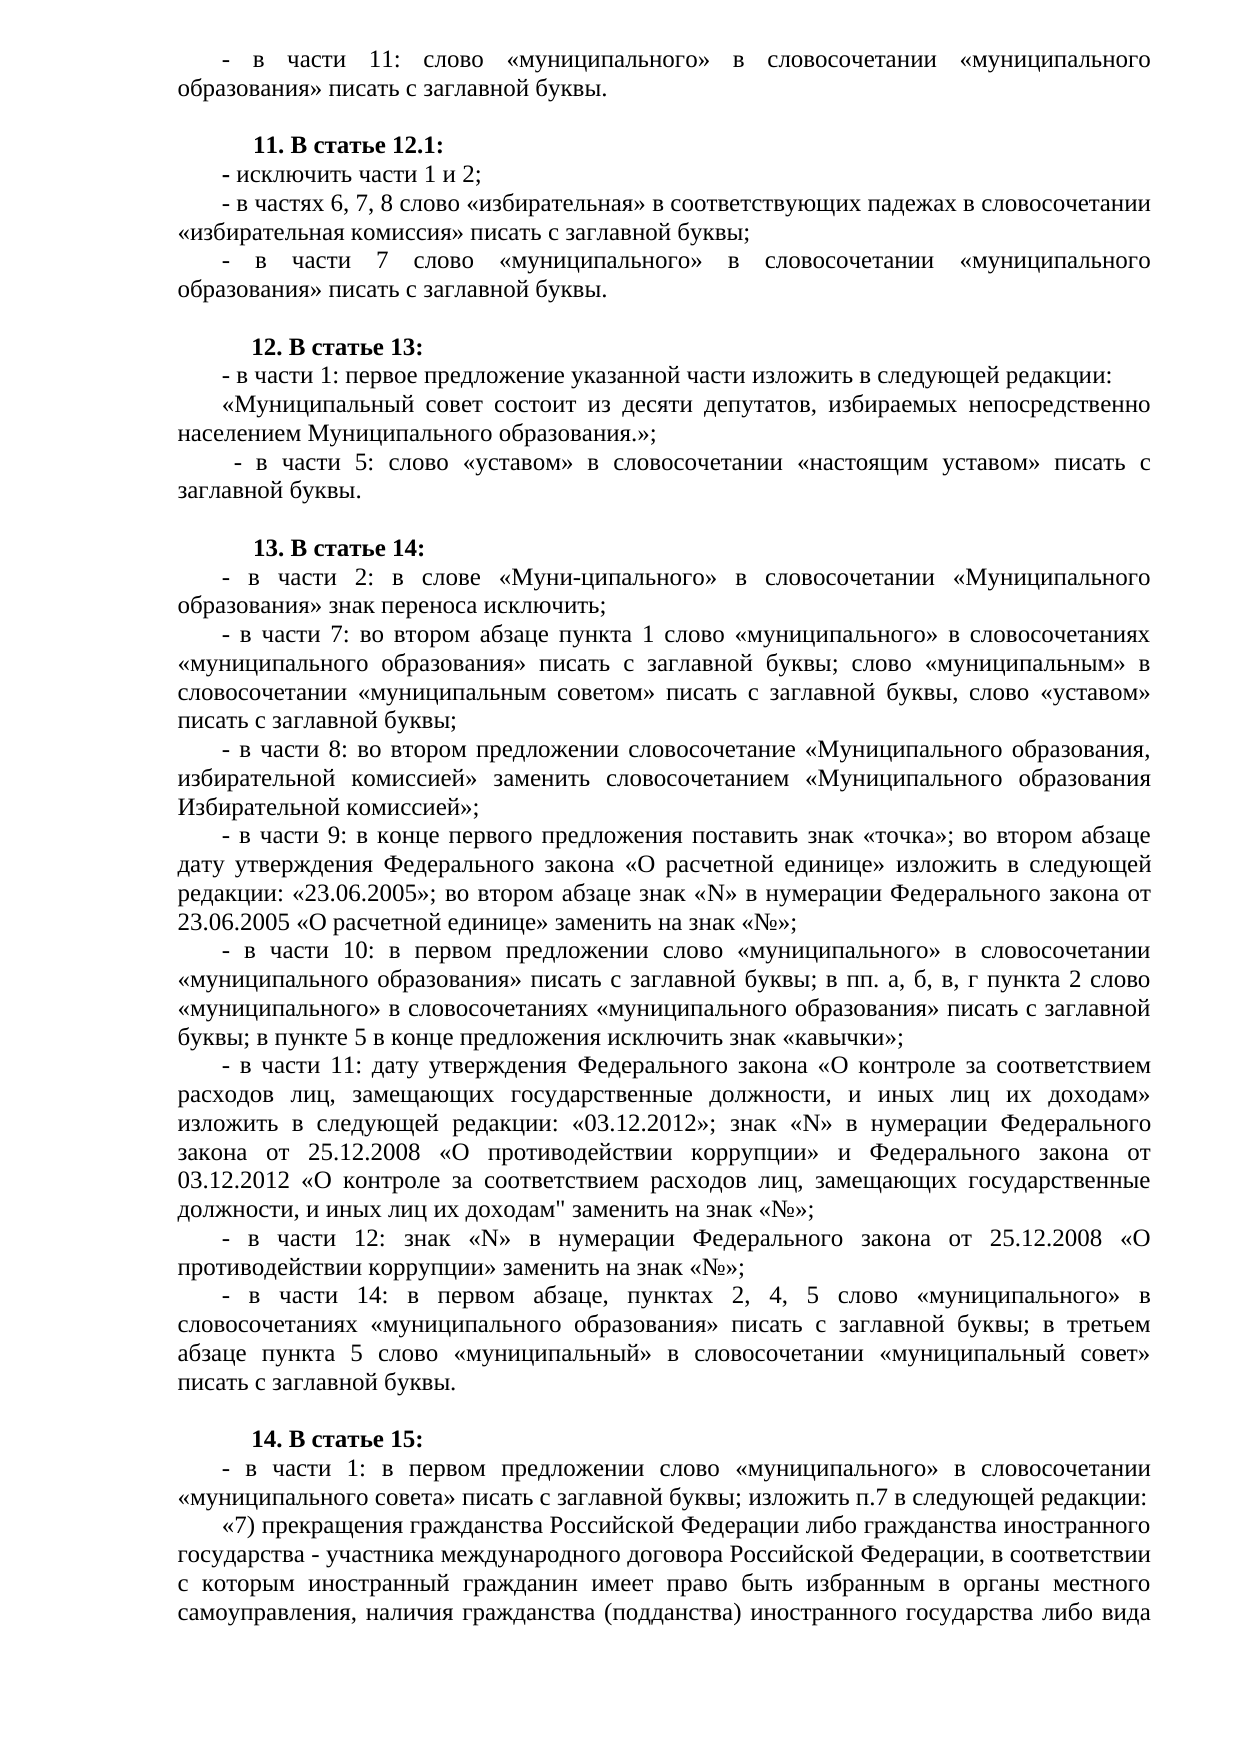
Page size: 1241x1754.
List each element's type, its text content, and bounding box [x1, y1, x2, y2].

list - в части 7 слово «муниципального» в словосочетании «муниципального образования» писать с заглавной буквы. [177, 246, 1152, 303]
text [177, 1511, 1152, 1626]
text - в части 5: слово «уставом» в словосочетании «настоящим уставом» писать с заглавной буквы. [177, 447, 1152, 504]
text - в части 12: знак «N» в нумерации Федерального закона от 25.12.2008 «О противодействии коррупции» заменить на знак «№»; [177, 1223, 1152, 1281]
list - в части 1: первое предложение указанной части изложить в следующей редакции: [177, 361, 1152, 389]
list 12. В статье 13: [177, 332, 1152, 361]
list 11. В статье 12.1: [177, 131, 1152, 159]
text - в части 10: в первом предложении слово «муниципального» в словосочетании «муниципального образования» писать с заглавной буквы; в пп. а, б, в, г пункта 2 слово «муниципального» в словосочетаниях «муниципального образования» писать с заглавной буквы; в пункте 5 в конце предложения исключить знак «кавычки»; [177, 936, 1152, 1051]
list - в части 1: в первом предложении слово «муниципального» в словосочетании «муниципального совета» писать с заглавной буквы; изложить п.7 в следующей редакции: [177, 1453, 1152, 1511]
text - в части 7: во втором абзаце пункта 1 слово «муниципального» в словосочетаниях «муниципального образования» писать с заглавной буквы; слово «муниципальным» в словосочетании «муниципальным советом» писать с заглавной буквы, слово «уставом» писать с заглавной буквы; [177, 619, 1152, 734]
list 13. В статье 14: [177, 533, 1152, 562]
text - в части 9: в конце первого предложения поставить знак «точка»; во втором абзаце дату утверждения Федерального закона «О расчетной единице» изложить в следующей редакции: «23.06.2005»; во втором абзаце знак «N» в нумерации Федерального закона от 23.06.2005 «О расчетной единице» заменить на знак «№»; [177, 821, 1152, 936]
list - исключить части 1 и 2; [177, 159, 1152, 188]
text - в части 2: в слове «Муни-ципального» в словосочетании «Муниципального образования» знак переноса исключить; [177, 562, 1152, 619]
list - в части 14: в первом абзаце, пунктах 2, 4, 5 слово «муниципального» в словосочетаниях «муниципального образования» писать с заглавной буквы; в третьем абзаце пункта 5 слово «муниципальный» в словосочетании «муниципальный совет» писать с заглавной буквы. [177, 1281, 1152, 1396]
list 14. В статье 15: [177, 1424, 1152, 1453]
text - в части 8: во втором предложении словосочетание «Муниципального образования, избирательной комиссией» заменить словосочетанием «Муниципального образования Избирательной комиссией»; [177, 734, 1152, 821]
list - в части 11: слово «муниципального» в словосочетании «муниципального образования» писать с заглавной буквы. [177, 44, 1152, 102]
text - в части 11: дату утверждения Федерального закона «О контроле за соответствием расходов лиц, замещающих государственные должности, и иных лиц их доходам» изложить в следующей редакции: «03.12.2012»; знак «N» в нумерации Федерального закона от 25.12.2008 «О противодействии коррупции» и Федерального закона от 03.12.2012 «О контроле за соответствием расходов лиц, замещающих государственные должности, и иных лиц их доходам" заменить на знак «№»; [177, 1051, 1152, 1223]
list - в частях 6, 7, 8 слово «избирательная» в соответствующих падежах в словосочетании «избирательная комиссия» писать с заглавной буквы; [177, 188, 1152, 246]
list «Муниципальный совет состоит из десяти депутатов, избираемых непосредственно населением Муниципального образования.»; [177, 389, 1152, 447]
